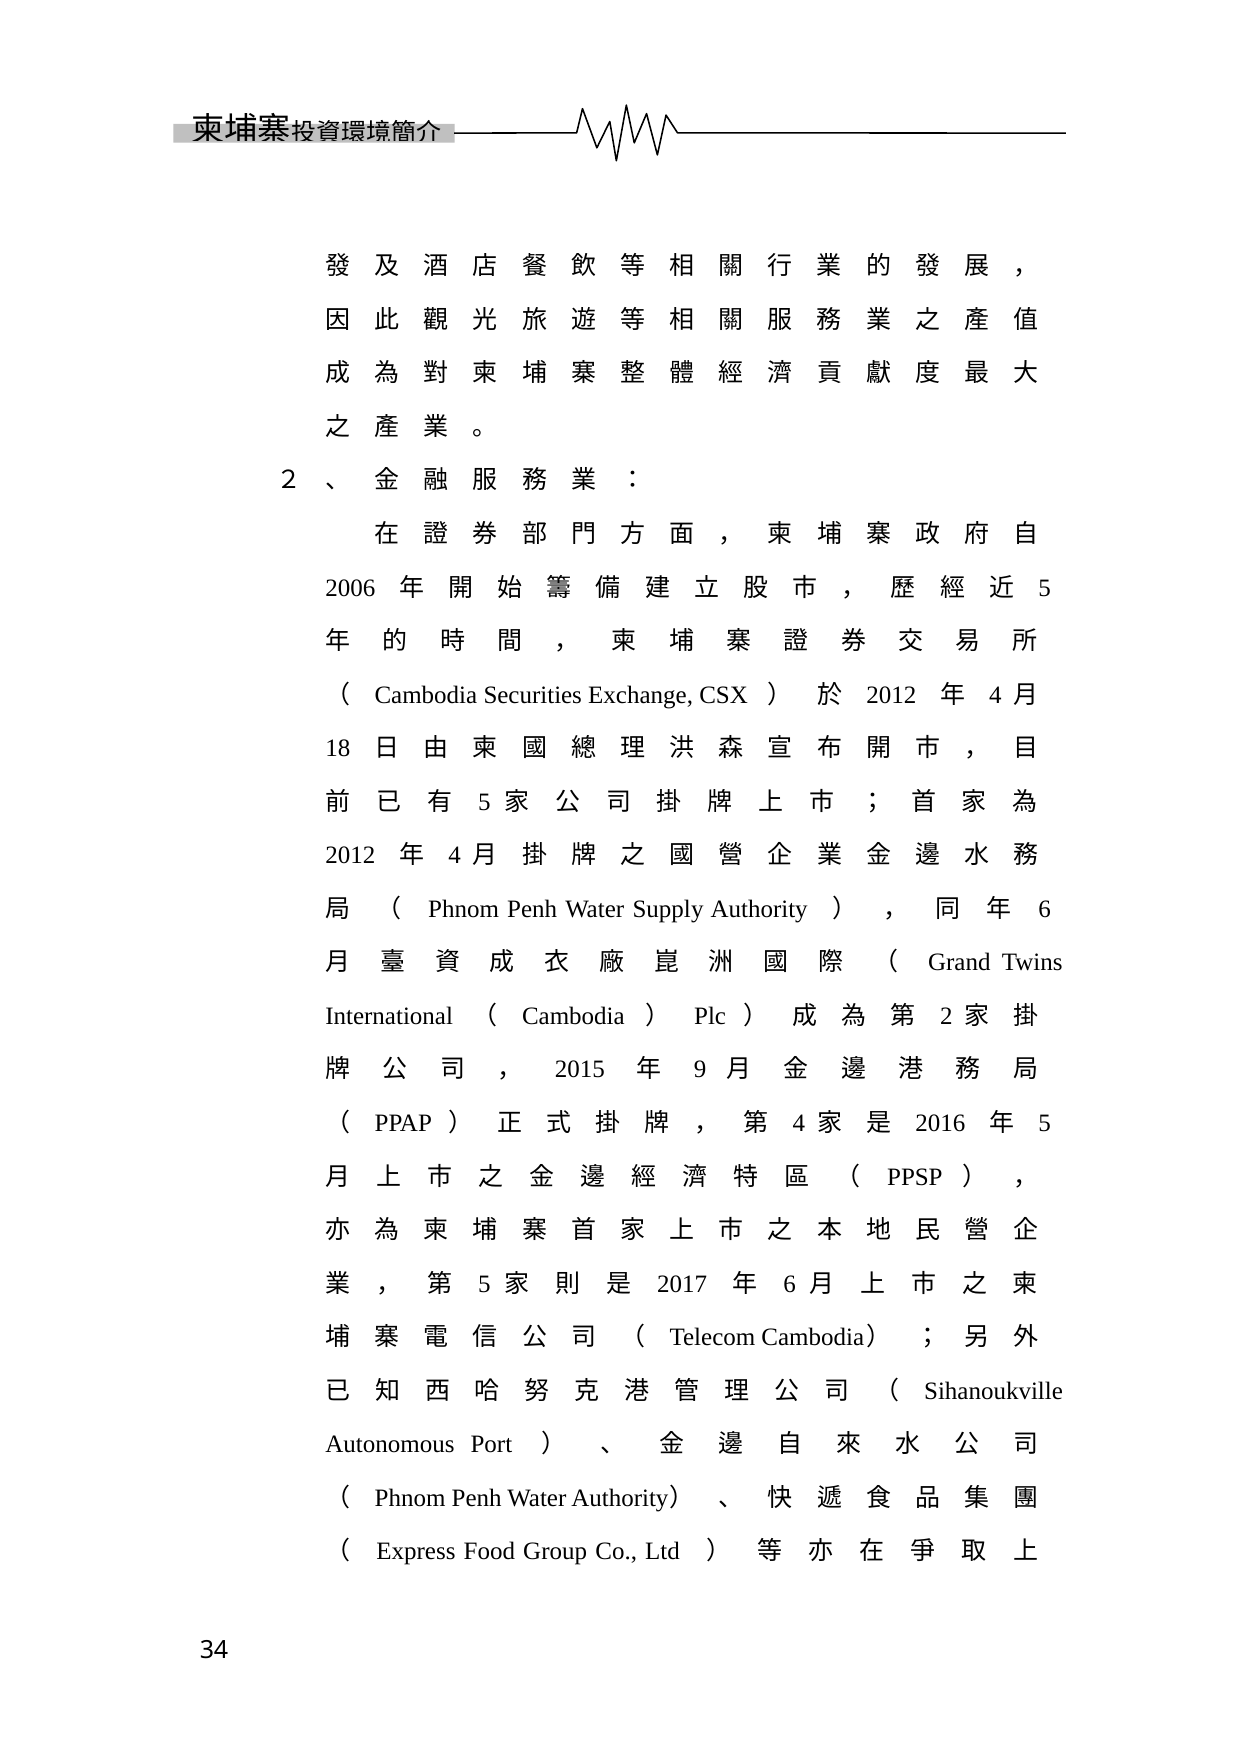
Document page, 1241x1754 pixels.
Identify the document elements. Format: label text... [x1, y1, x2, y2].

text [325, 237, 1063, 451]
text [325, 505, 1063, 1576]
text ２、金融服務業： [276, 451, 1063, 505]
